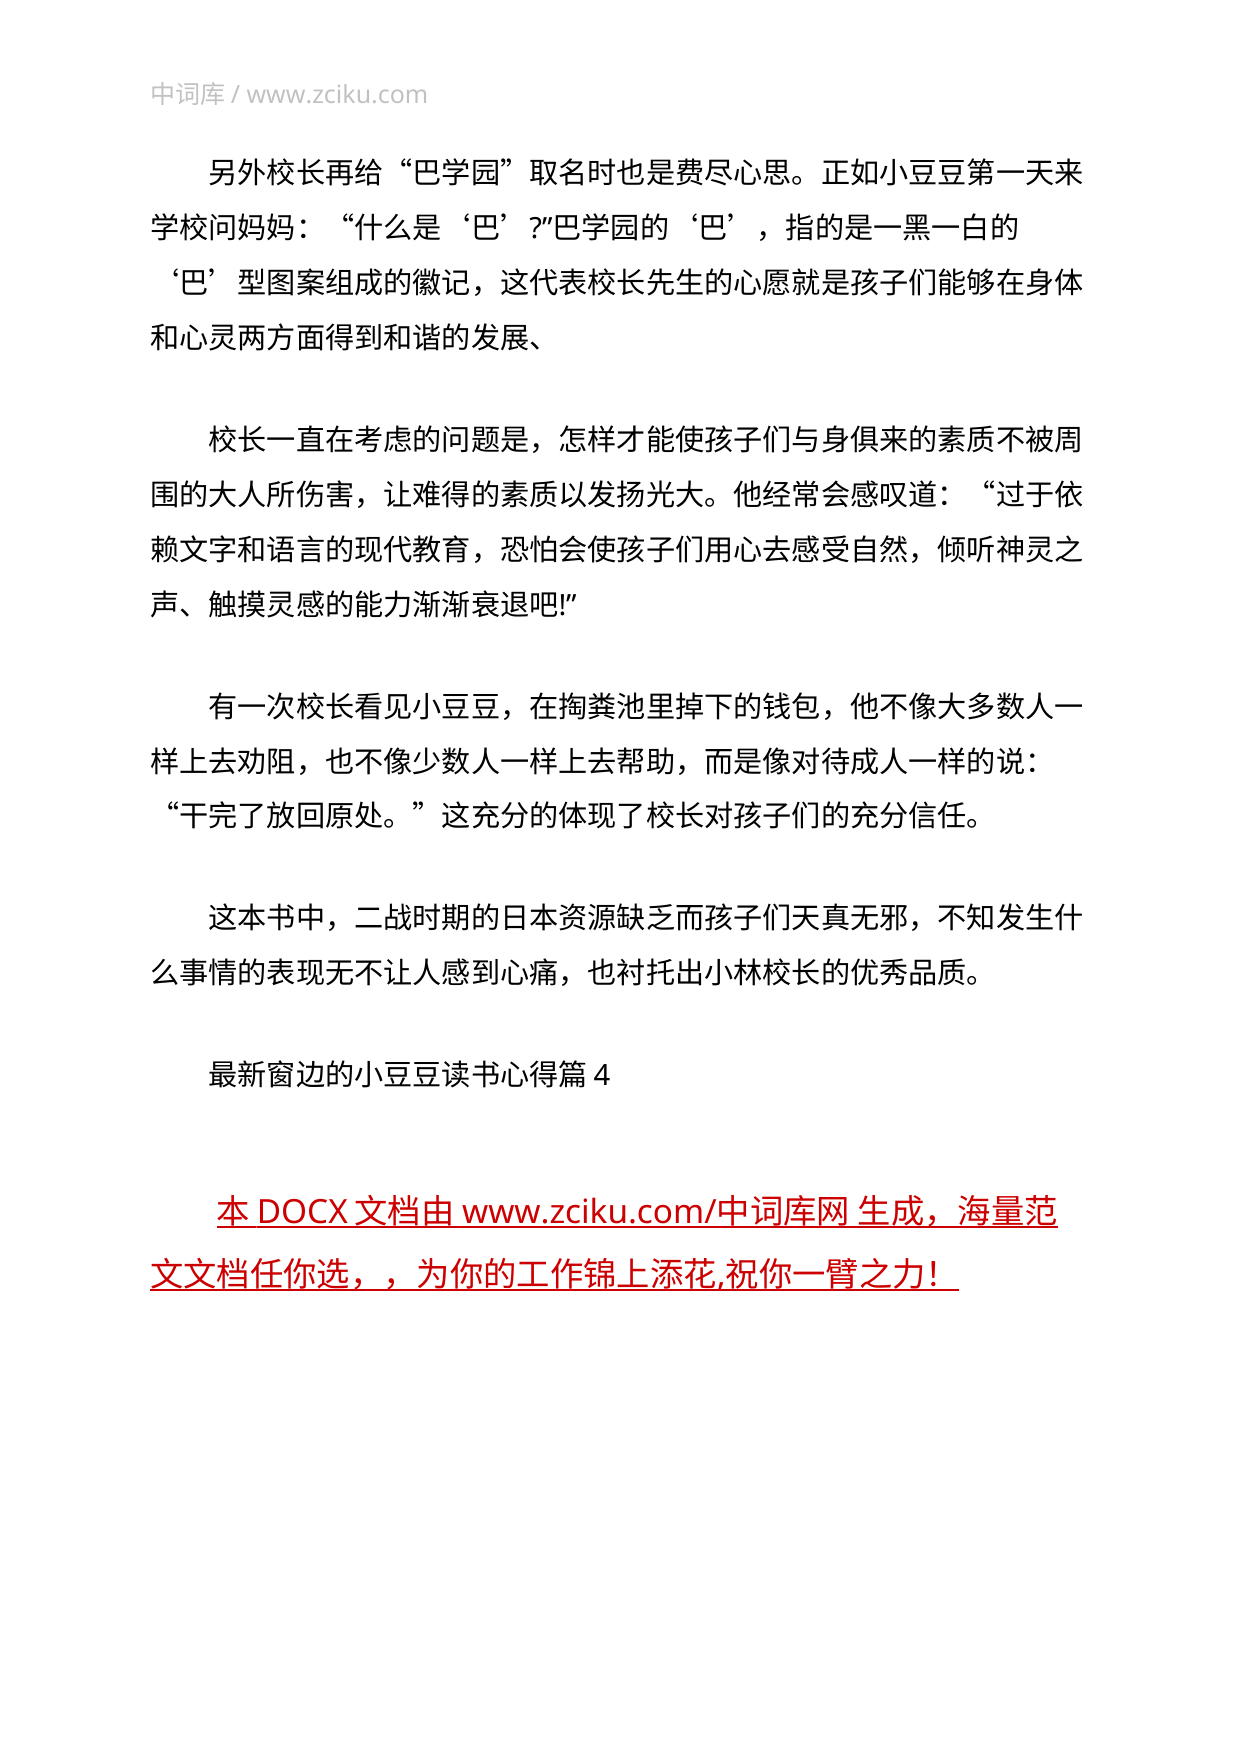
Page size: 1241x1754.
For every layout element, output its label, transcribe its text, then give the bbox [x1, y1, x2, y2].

text 这本书中，二战时期的日本资源缺乏而孩子们天真无邪，不知发生什么事情的表现无不让人感到心痛，也衬托出小林校长的优秀品质。 [150, 895, 1090, 992]
text 校长一直在考虑的问题是，怎样才能使孩子们与身俱来的素质不被周围的大人所伤害，让难得的素质以发扬光大。他经常会感叹道：“过于依赖文字和语言的现代教育，恐怕会使孩子们用心去感受自然，倾听神灵之声、触摸灵感的能力渐渐衰退吧!” [150, 417, 1090, 624]
text 本DOCX文档由 www.zciku.com/中词库网 生成，海量范文文档任你选，，为你的工作锦上添花,祝你一臂之力！ [150, 1185, 1090, 1296]
text 有一次校长看见小豆豆，在掏粪池里掉下的钱包，他不像大多数人一样上去劝阻，也不像少数人一样上去帮助，而是像对待成人一样的说：“干完了放回原处。”这充分的体现了校长对孩子们的充分信任。 [150, 683, 1090, 835]
text 最新窗边的小豆豆读书心得篇4 [150, 1051, 1090, 1094]
text 另外校长再给“巴学园”取名时也是费尽心思。正如小豆豆第一天来学校问妈妈：“什么是‘巴’?”巴学园的‘巴’，指的是一黑一白的‘巴’型图案组成的徽记，这代表校长先生的心愿就是孩子们能够在身体和心灵两方面得到和谐的发展、 [150, 150, 1090, 357]
